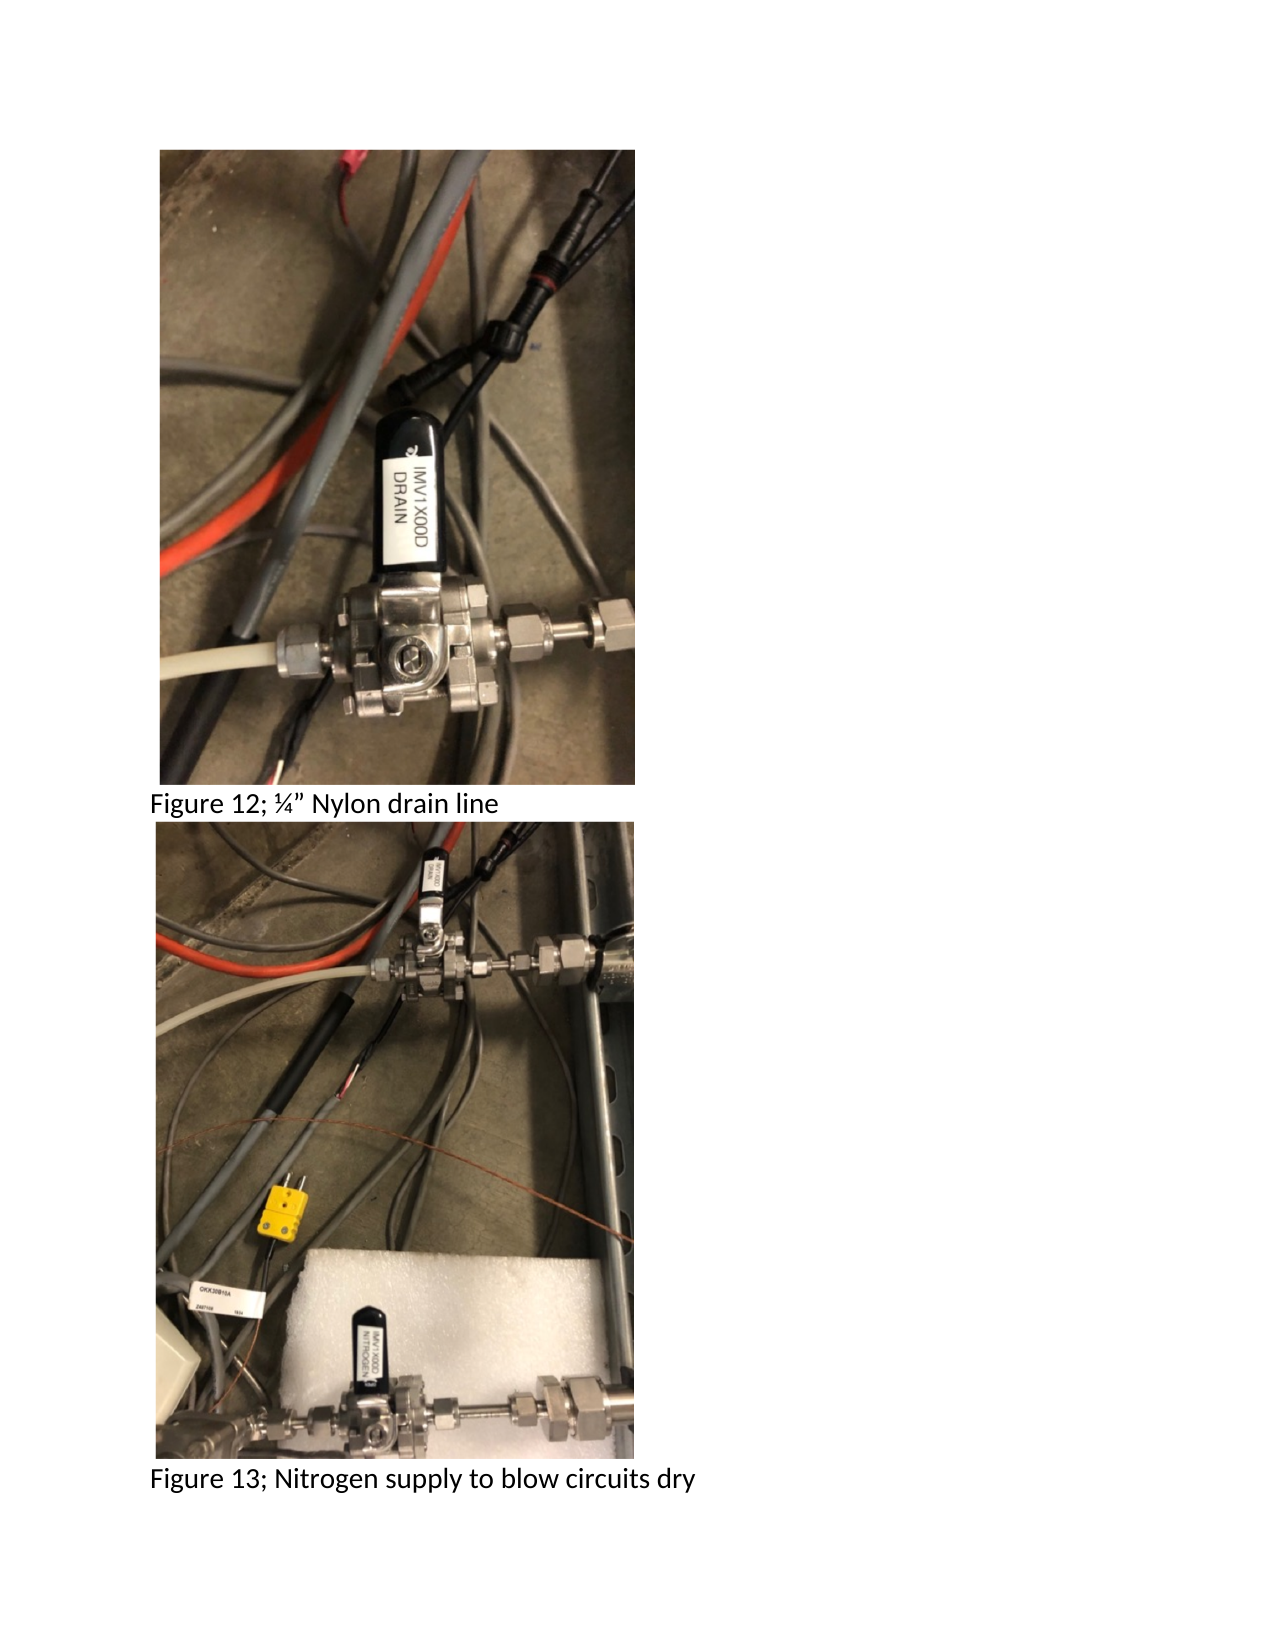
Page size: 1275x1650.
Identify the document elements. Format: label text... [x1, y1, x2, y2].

text Figure 1; Nitrogen supply to blow circuits dry [150, 1460, 1125, 1496]
text Figure 1; ¼” Nylon drain line [150, 786, 1125, 821]
picture [156, 822, 634, 1458]
picture [160, 150, 635, 784]
